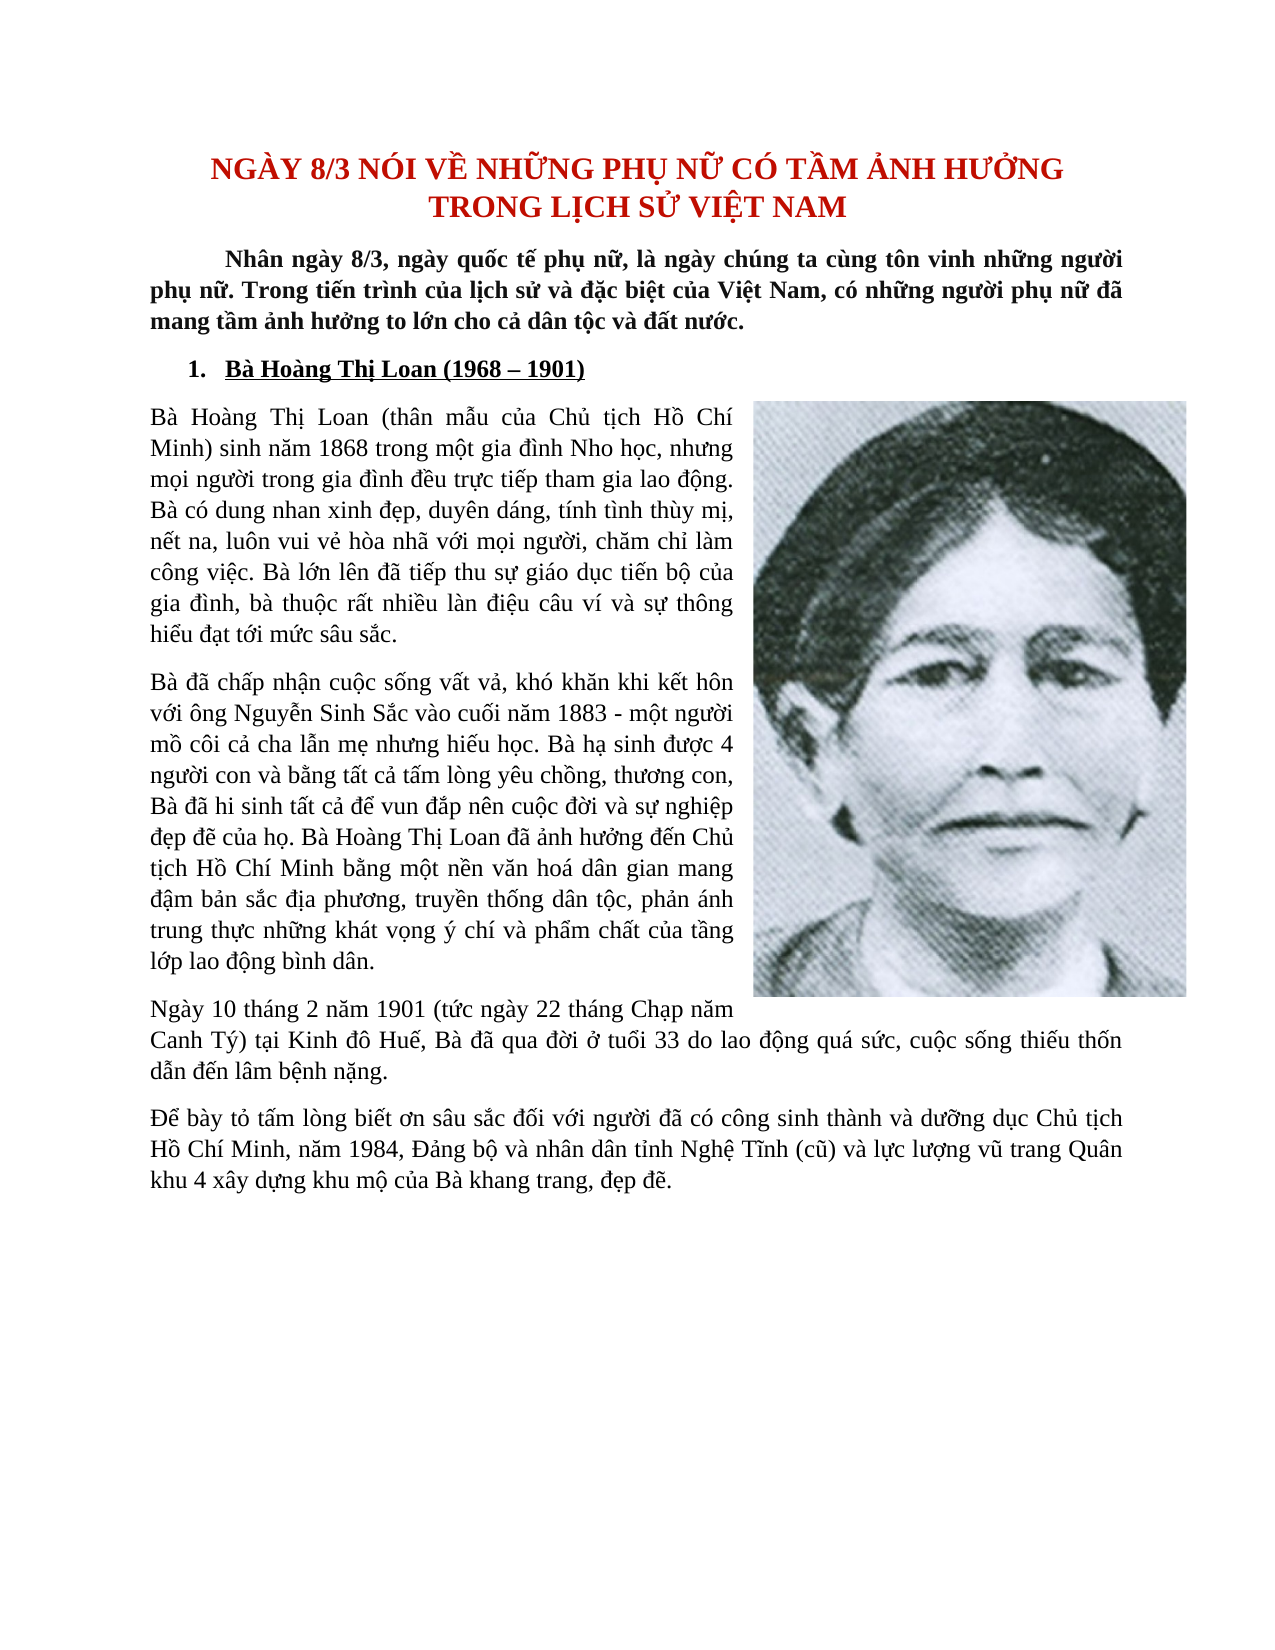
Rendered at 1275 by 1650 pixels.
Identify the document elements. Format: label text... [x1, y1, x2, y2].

text Ngày 10 tháng 2 năm 1901 (tức ngày 22 tháng Chạp năm Canh Tý) tại Kinh đô Huế, Bà đã qua đời ở tuổi 33 do lao động quá sức, cuộc sống thiếu thốn dẫn đến lâm bệnh nặng. [150, 994, 1125, 1084]
text Bà đã chấp nhận cuộc sống vất vả, khó khăn khi kết hôn với ông Nguyễn Sinh Sắc vào cuối năm 1883 - một người mồ côi cả cha lẫn mẹ nhưng hiếu học. Bà hạ sinh được 4 người con và bằng tất cả tấm lòng yêu chồng, thương con, Bà đã hi sinh tất cả để vun đắp nên cuộc đời và sự nghiệp đẹp đẽ của họ. Bà Hoàng Thị Loan đã ảnh hưởng đến Chủ tịch Hồ Chí Minh bằng một nền văn hoá dân gian mang đậm bản sắc địa phương, truyền thống dân tộc, phản ánh trung thực những khát vọng ý chí và phẩm chất của tầng lớp lao động bình dân. [150, 667, 753, 975]
picture [753, 401, 1187, 997]
text Nhân ngày 8/3, ngày quốc tế phụ nữ, là ngày chúng ta cùng tôn vinh những người phụ nữ. Trong tiến trình của lịch sử và đặc biệt của Việt Nam, có những người phụ nữ đã mang tầm ảnh hưởng to lớn cho cả dân tộc và đất nước. [150, 304, 1125, 335]
text Nhân ngày 8/3, ngày quốc tế phụ nữ, là ngày chúng ta cùng tôn vinh những người phụ nữ. Trong tiến trình của lịch sử và đặc biệt của Việt Nam, có những người phụ nữ đã mang tầm ảnh hưởng to lớn cho cả dân tộc và đất nước. [150, 244, 1125, 275]
list Bà Hoàng Thị Loan (1968 – 1901) [187, 354, 1125, 383]
text Bà Hoàng Thị Loan (thân mẫu của Chủ tịch Hồ Chí Minh) sinh năm 1868 trong một gia đình Nho học, nhưng mọi người trong gia đình đều trực tiếp tham gia lao động. Bà có dung nhan xinh đẹp, duyên dáng, tính tình thùy mị, nết na, luôn vui vẻ hòa nhã với mọi người, chăm chỉ làm công việc. Bà lớn lên đã tiếp thu sự giáo dục tiến bộ của gia đình, bà thuộc rất nhiều làn điệu câu ví và sự thông hiểu đạt tới mức sâu sắc. [150, 402, 753, 648]
text NGÀY 8/3 NÓI VỀ NHỮNG PHỤ NỮ CÓ TẦM ẢNH HƯỞNG TRONG LỊCH SỬ VIỆT NAM [150, 150, 1125, 225]
text Để bày tỏ tấm lòng biết ơn sâu sắc đối với người đã có công sinh thành và dưỡng dục Chủ tịch Hồ Chí Minh, năm 1984, Đảng bộ và nhân dân tỉnh Nghệ Tĩnh (cũ) và lực lượng vũ trang Quân khu 4 xây dựng khu mộ của Bà khang trang, đẹp đẽ. [150, 1103, 1125, 1194]
